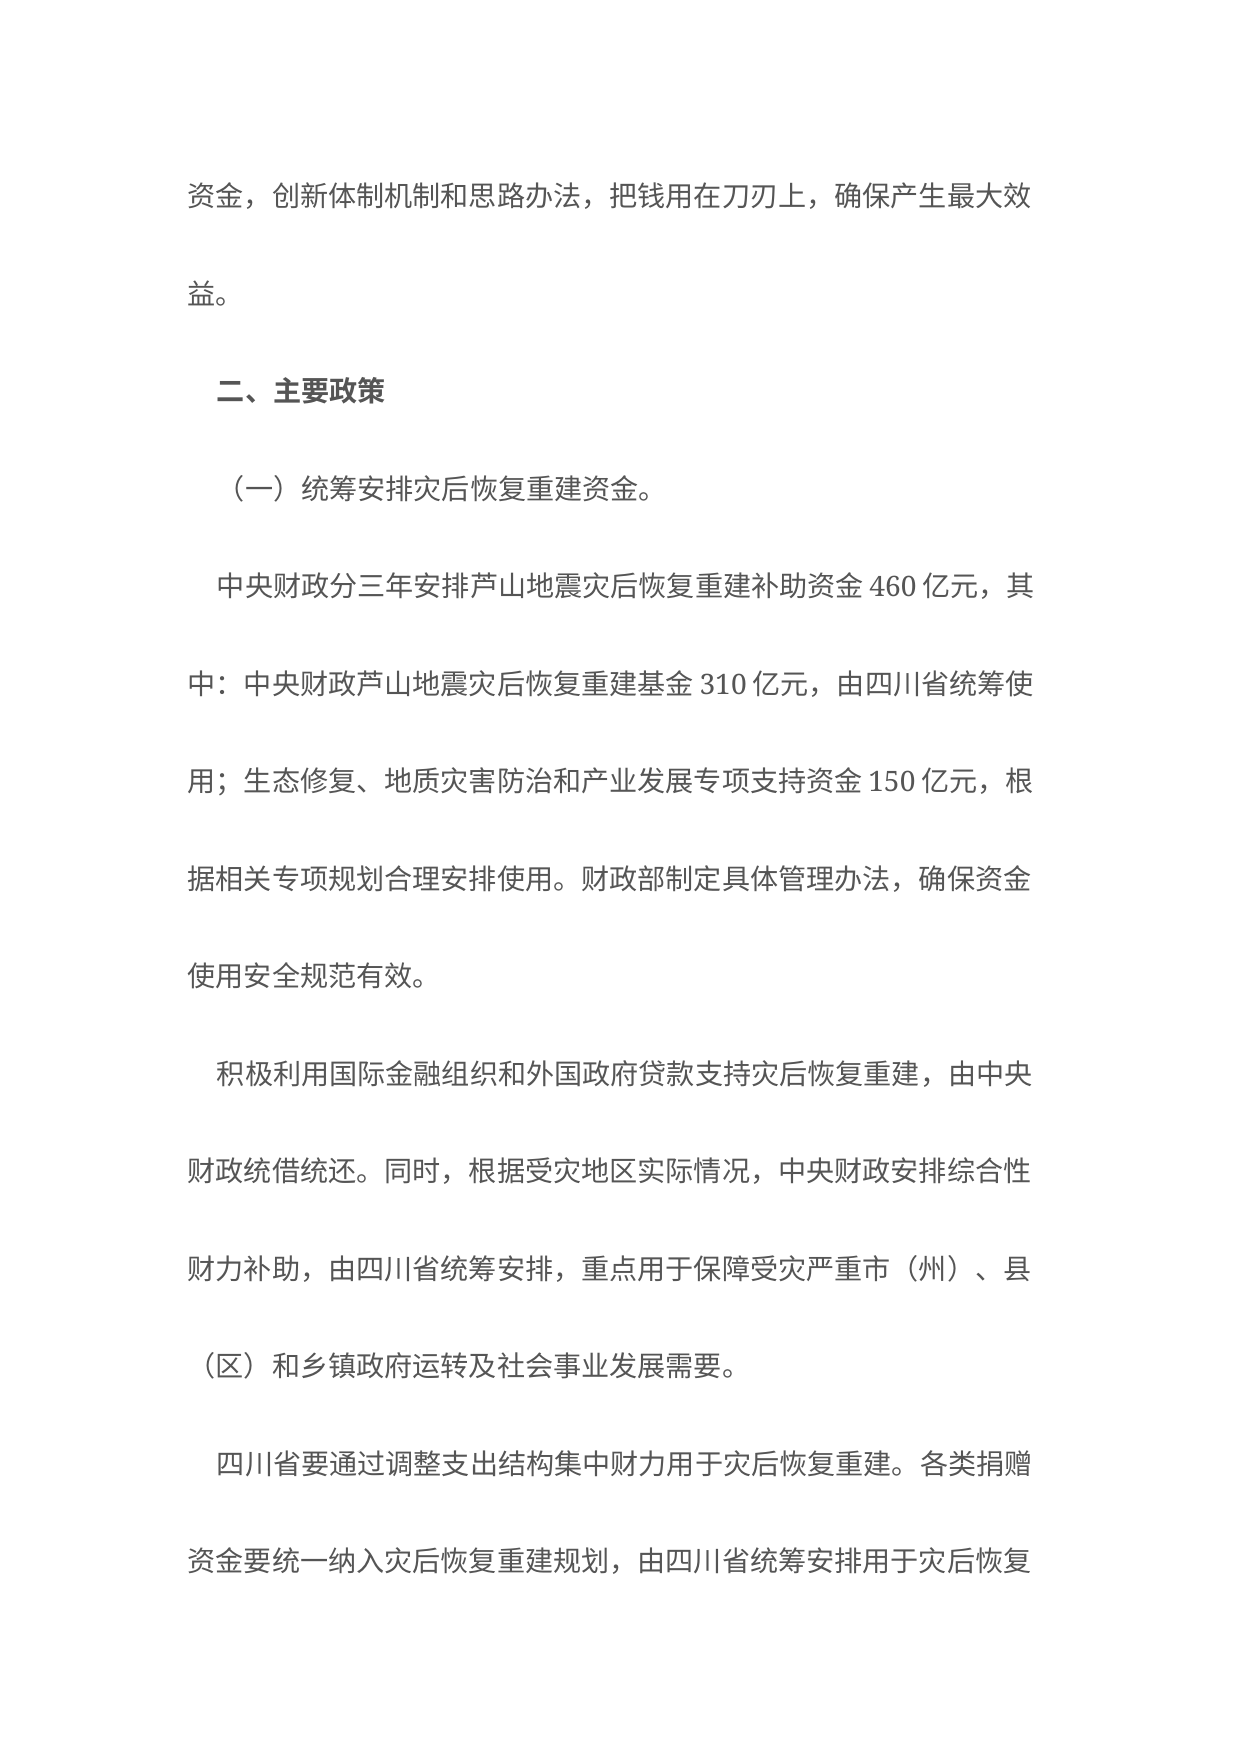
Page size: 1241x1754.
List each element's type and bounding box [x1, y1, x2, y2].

text [187, 162, 1053, 1592]
